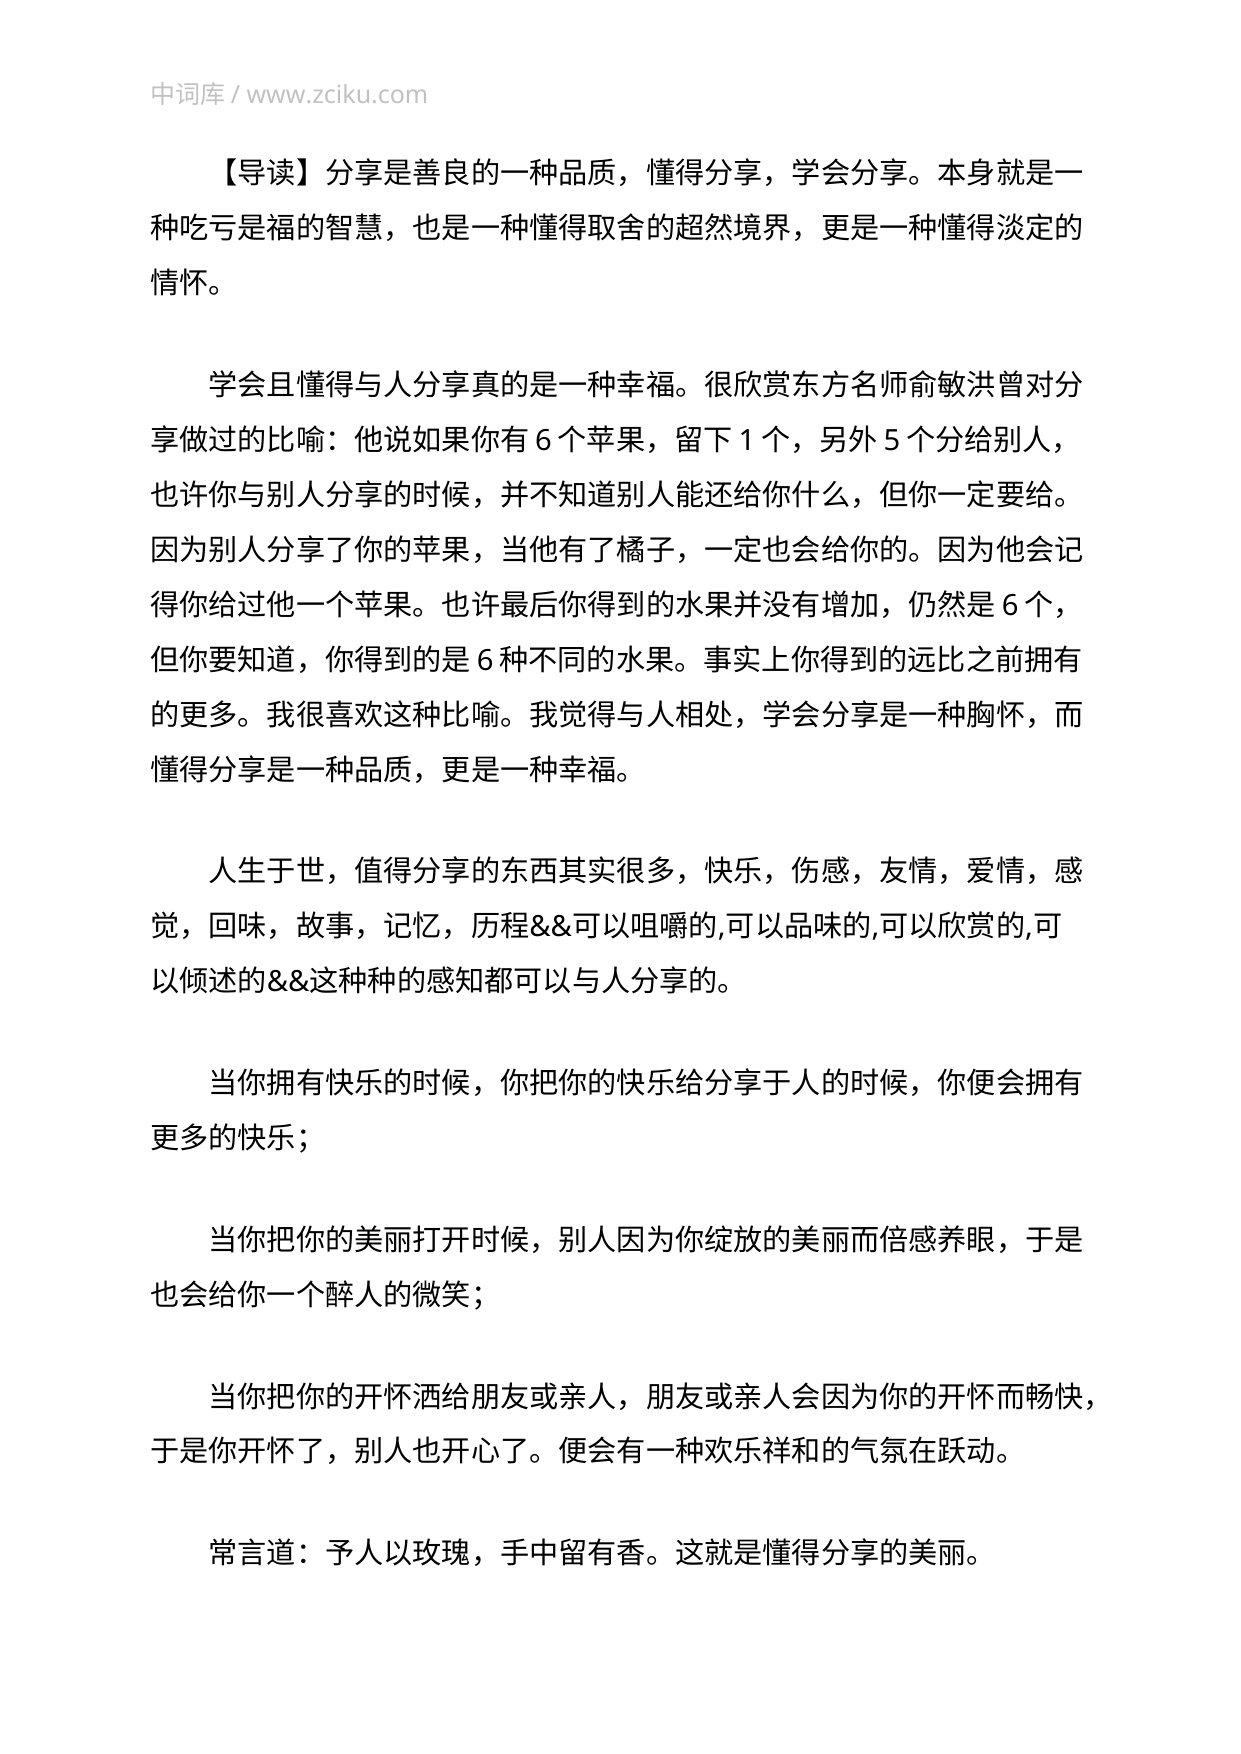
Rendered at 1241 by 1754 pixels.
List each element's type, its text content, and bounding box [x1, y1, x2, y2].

text 当你把你的美丽打开时候，别人因为你绽放的美丽而倍感养眼，于是也会给你一个醉人的微笑； [150, 1216, 1090, 1314]
text 【导读】分享是善良的一种品质，懂得分享，学会分享。本身就是一种吃亏是福的智慧，也是一种懂得取舍的超然境界，更是一种懂得淡定的情怀。 [150, 150, 1090, 302]
text 常言道：予人以玫瑰，手中留有香。这就是懂得分享的美丽。 [150, 1530, 1090, 1572]
text 学会且懂得与人分享真的是一种幸福。很欣赏东方名师俞敏洪曾对分享做过的比喻：他说如果你有6个苹果，留下1个，另外5个分给别人，也许你与别人分享的时候，并不知道别人能还给你什么，但你一定要给。因为别人分享了你的苹果，当他有了橘子，一定也会给你的。因为他会记得你给过他一个苹果。也许最后你得到的水果并没有增加，仍然是6个，但你要知道，你得到的是6种不同的水果。事实上你得到的远比之前拥有的更多。我很喜欢这种比喻。我觉得与人相处，学会分享是一种胸怀，而懂得分享是一种品质，更是一种幸福。 [150, 362, 1090, 788]
text 当你把你的开怀洒给朋友或亲人，朋友或亲人会因为你的开怀而畅快，于是你开怀了，别人也开心了。便会有一种欢乐祥和的气氛在跃动。 [150, 1373, 1090, 1470]
text 当你拥有快乐的时候，你把你的快乐给分享于人的时候，你便会拥有更多的快乐； [150, 1060, 1090, 1157]
text 人生于世，值得分享的东西其实很多，快乐，伤感，友情，爱情，感觉，回味，故事，记忆，历程&&可以咀嚼的,可以品味的,可以欣赏的,可以倾述的&&这种种的感知都可以与人分享的。 [150, 848, 1090, 1000]
